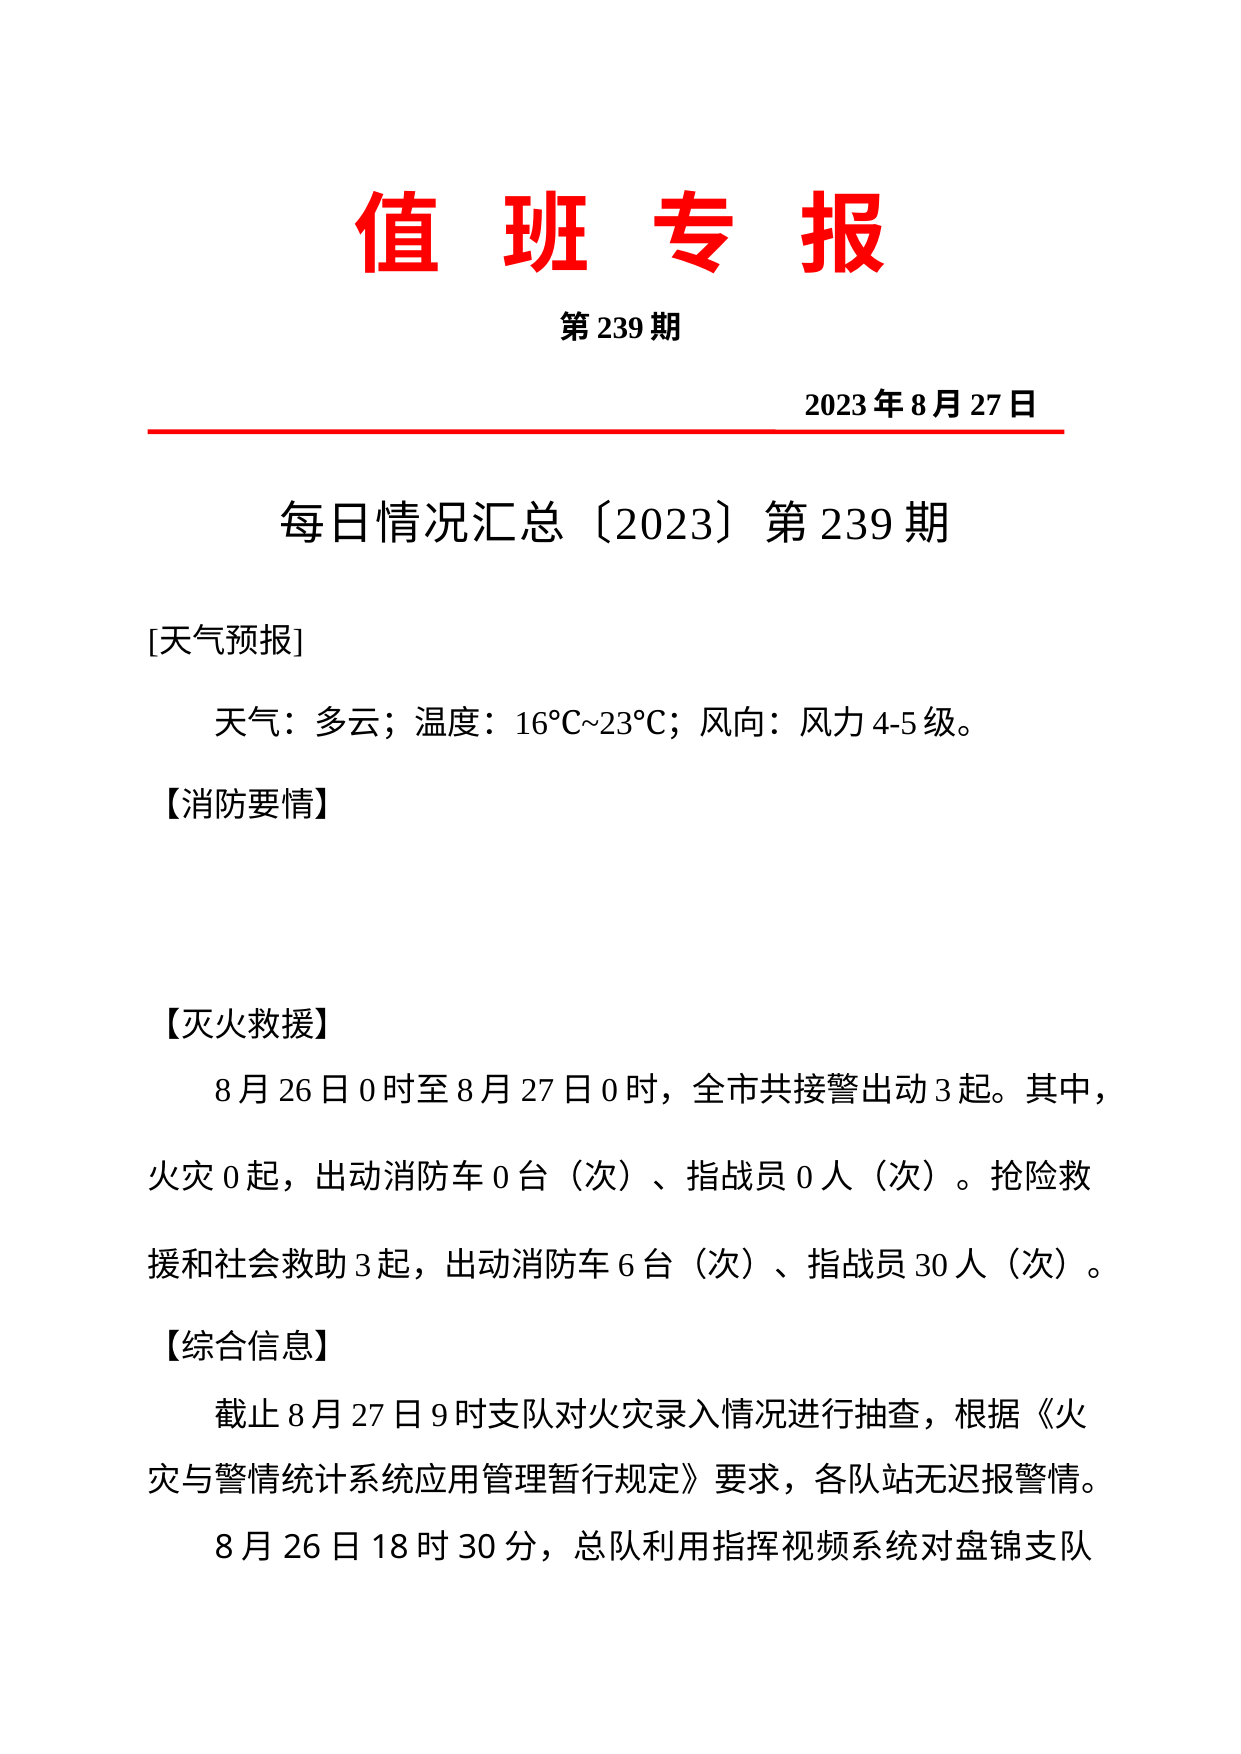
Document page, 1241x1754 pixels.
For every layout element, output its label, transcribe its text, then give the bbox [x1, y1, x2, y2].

text [天气预报] [148, 606, 1092, 671]
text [148, 1512, 1092, 1577]
text 每日情况汇总〔2023〕第239期 [148, 471, 1092, 568]
text 截止8月27日9时支队对火灾录入情况进行抽查，根据《火灾与警情统计系统应用管理暂行规定》要求，各队站无迟报警情。 [148, 1379, 1092, 1509]
text 【灭火救援】 [148, 989, 1092, 1054]
text 【消防要情】 [148, 769, 1092, 834]
text 【综合信息】 [148, 1311, 1092, 1376]
text 值 班 专 报 [148, 162, 1092, 292]
text 第239期 [148, 292, 1092, 357]
text 2023年8月27日 [148, 379, 1092, 425]
text 8月26日0时至8月27日0时，全市共接警出动3起。其中，火灾0起，出动消防车0台（次）、指战员0人（次）。抢险救援和社会救助3起，出动消防车6台（次）、指战员30人（次）。 [148, 1054, 1092, 1294]
text 天气：多云；温度：16℃~23℃；风向：风力4-5级。 [148, 688, 1092, 753]
